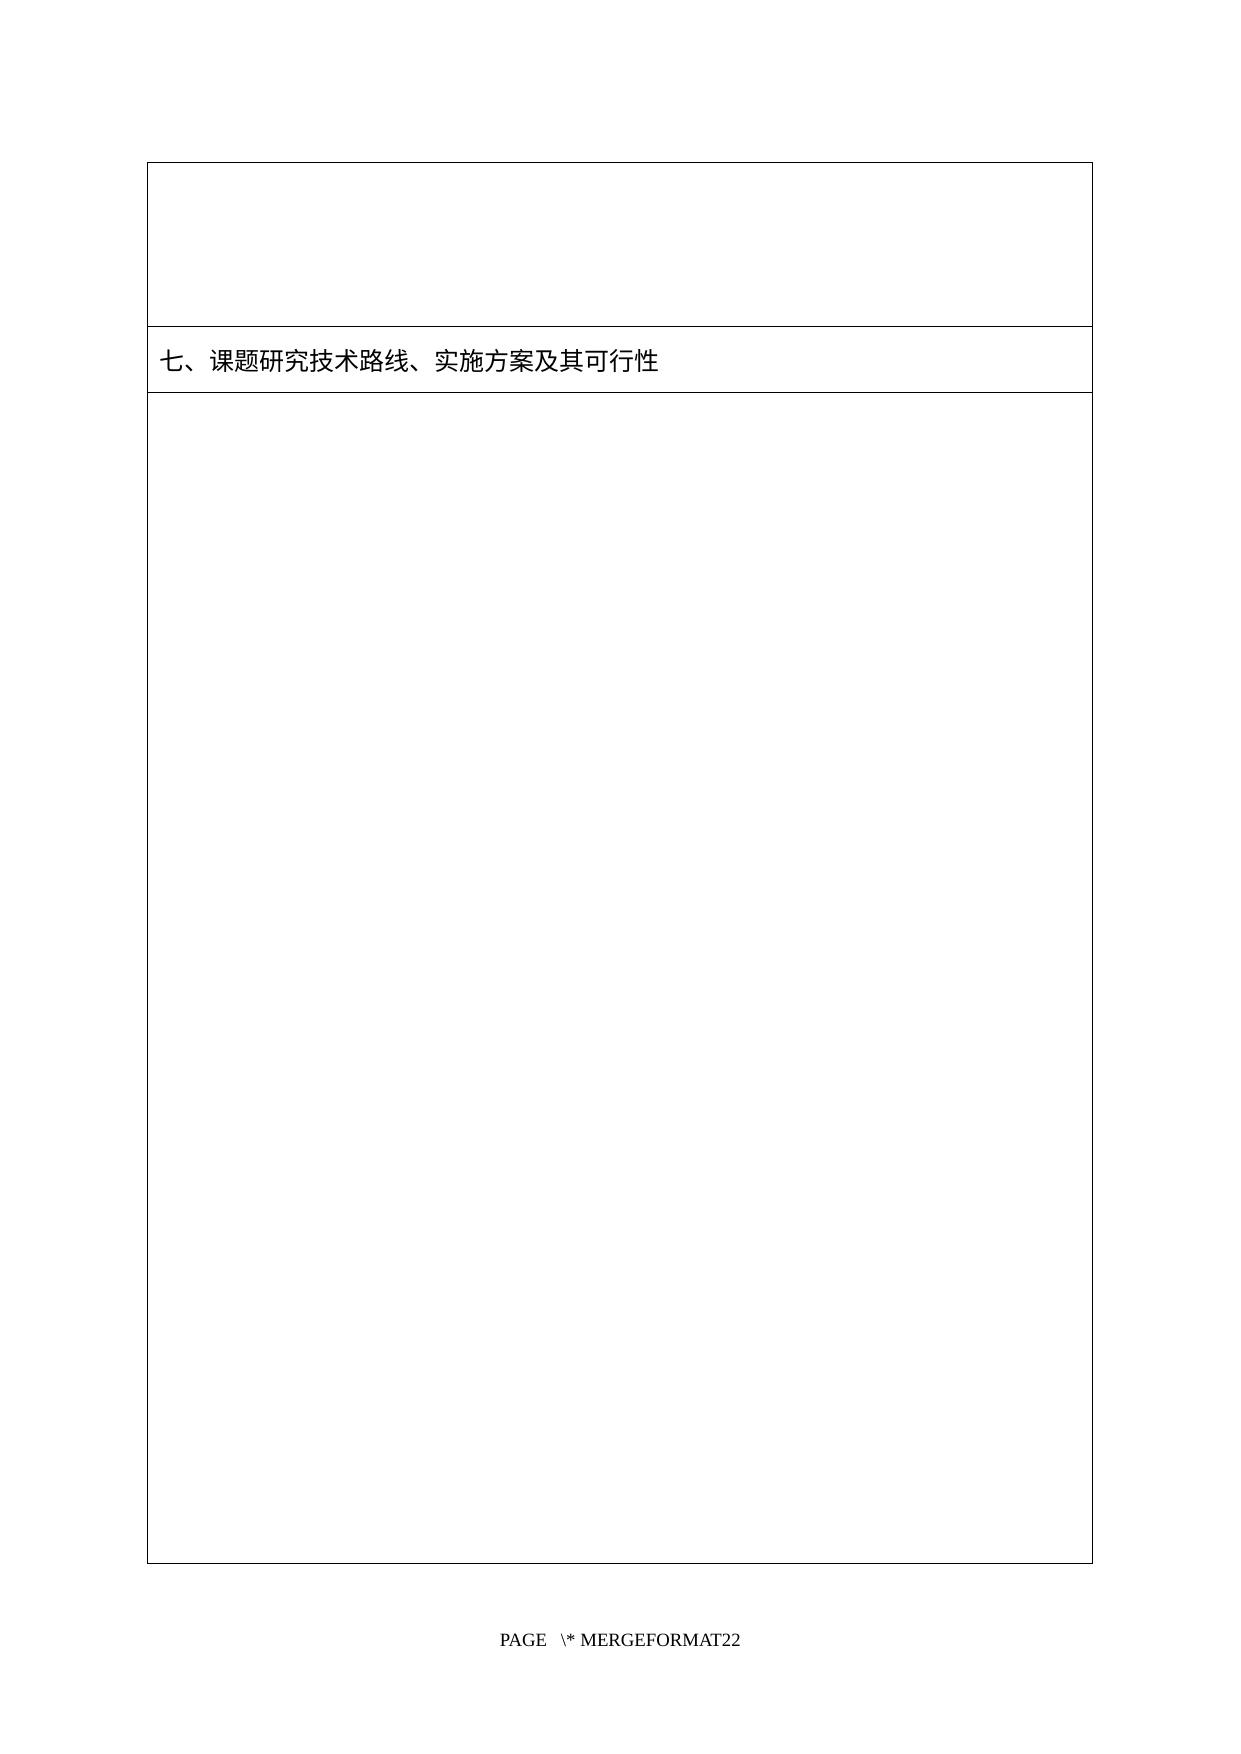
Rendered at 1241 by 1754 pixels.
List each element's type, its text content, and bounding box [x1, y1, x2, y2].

table_cell [148, 163, 1092, 326]
table_cell [148, 393, 1092, 1563]
table_cell 七、课题研究技术路线、实施方案及其可行性 [148, 327, 1092, 392]
